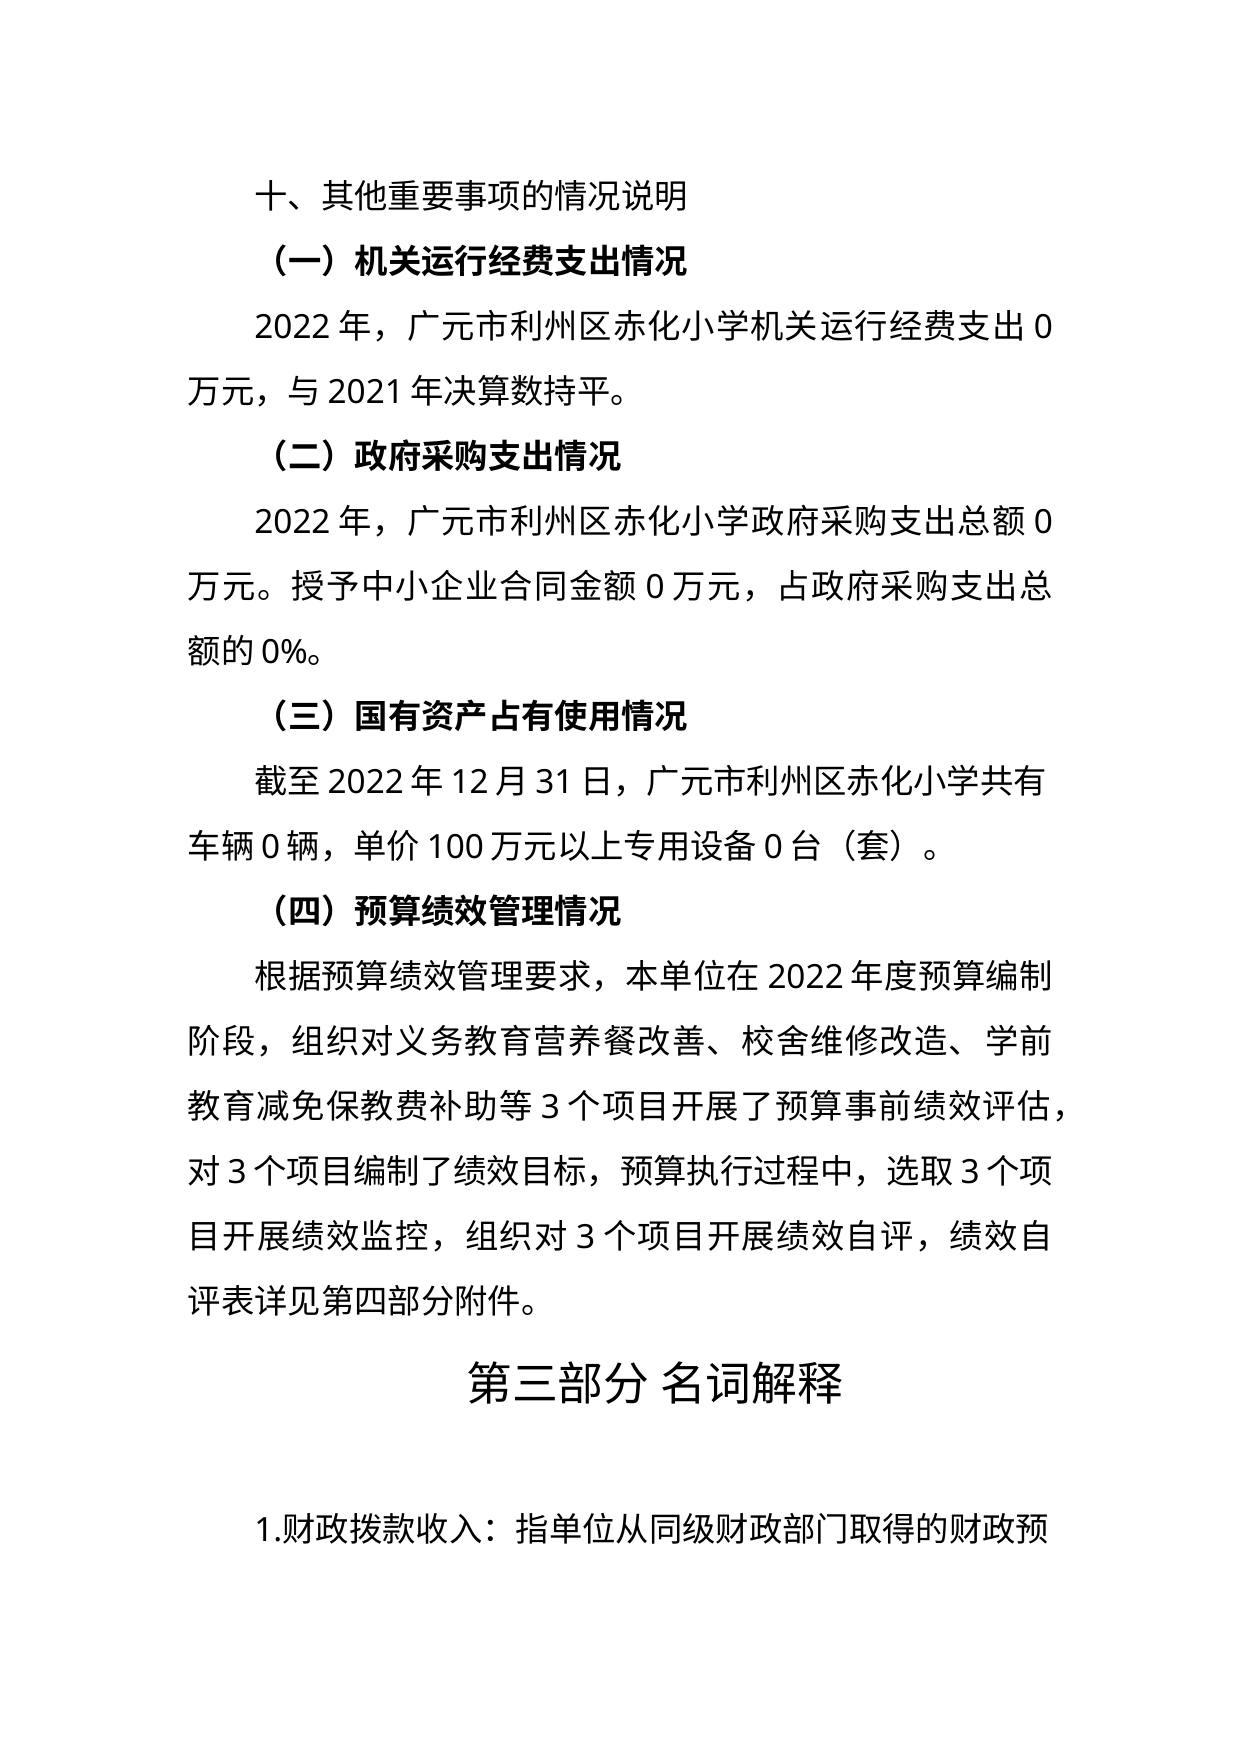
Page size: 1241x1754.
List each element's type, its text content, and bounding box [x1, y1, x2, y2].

text （四）预算绩效管理情况 [187, 877, 1053, 942]
text 根据预算绩效管理要求，本单位在2022年度预算编制阶段，组织对义务教育营养餐改善、校舍维修改造、学前教育减免保教费补助等3个项目开展了预算事前绩效评估，对3个项目编制了绩效目标，预算执行过程中，选取3个项目开展绩效监控，组织对3个项目开展绩效自评，绩效自评表详见第四部分附件。 [187, 942, 1053, 1332]
text 2022年，广元市利州区赤化小学机关运行经费支出0万元，与2021年决算数持平。 [187, 292, 1053, 422]
text 截至2022年12月31日，广元市利州区赤化小学共有车辆0辆，单价100万元以上专用设备0台（套）。 [187, 747, 1053, 877]
text （一）机关运行经费支出情况 [187, 227, 1053, 292]
text （二）政府采购支出情况 [187, 422, 1053, 487]
text （三）国有资产占有使用情况 [187, 682, 1053, 747]
list 其他重要事项的情况说明 [187, 162, 1053, 227]
list 名词解释 [187, 1332, 1053, 1429]
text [187, 1494, 1053, 1559]
text 2022年，广元市利州区赤化小学政府采购支出总额0万元。授予中小企业合同金额0万元，占政府采购支出总额的0%。 [187, 487, 1053, 682]
